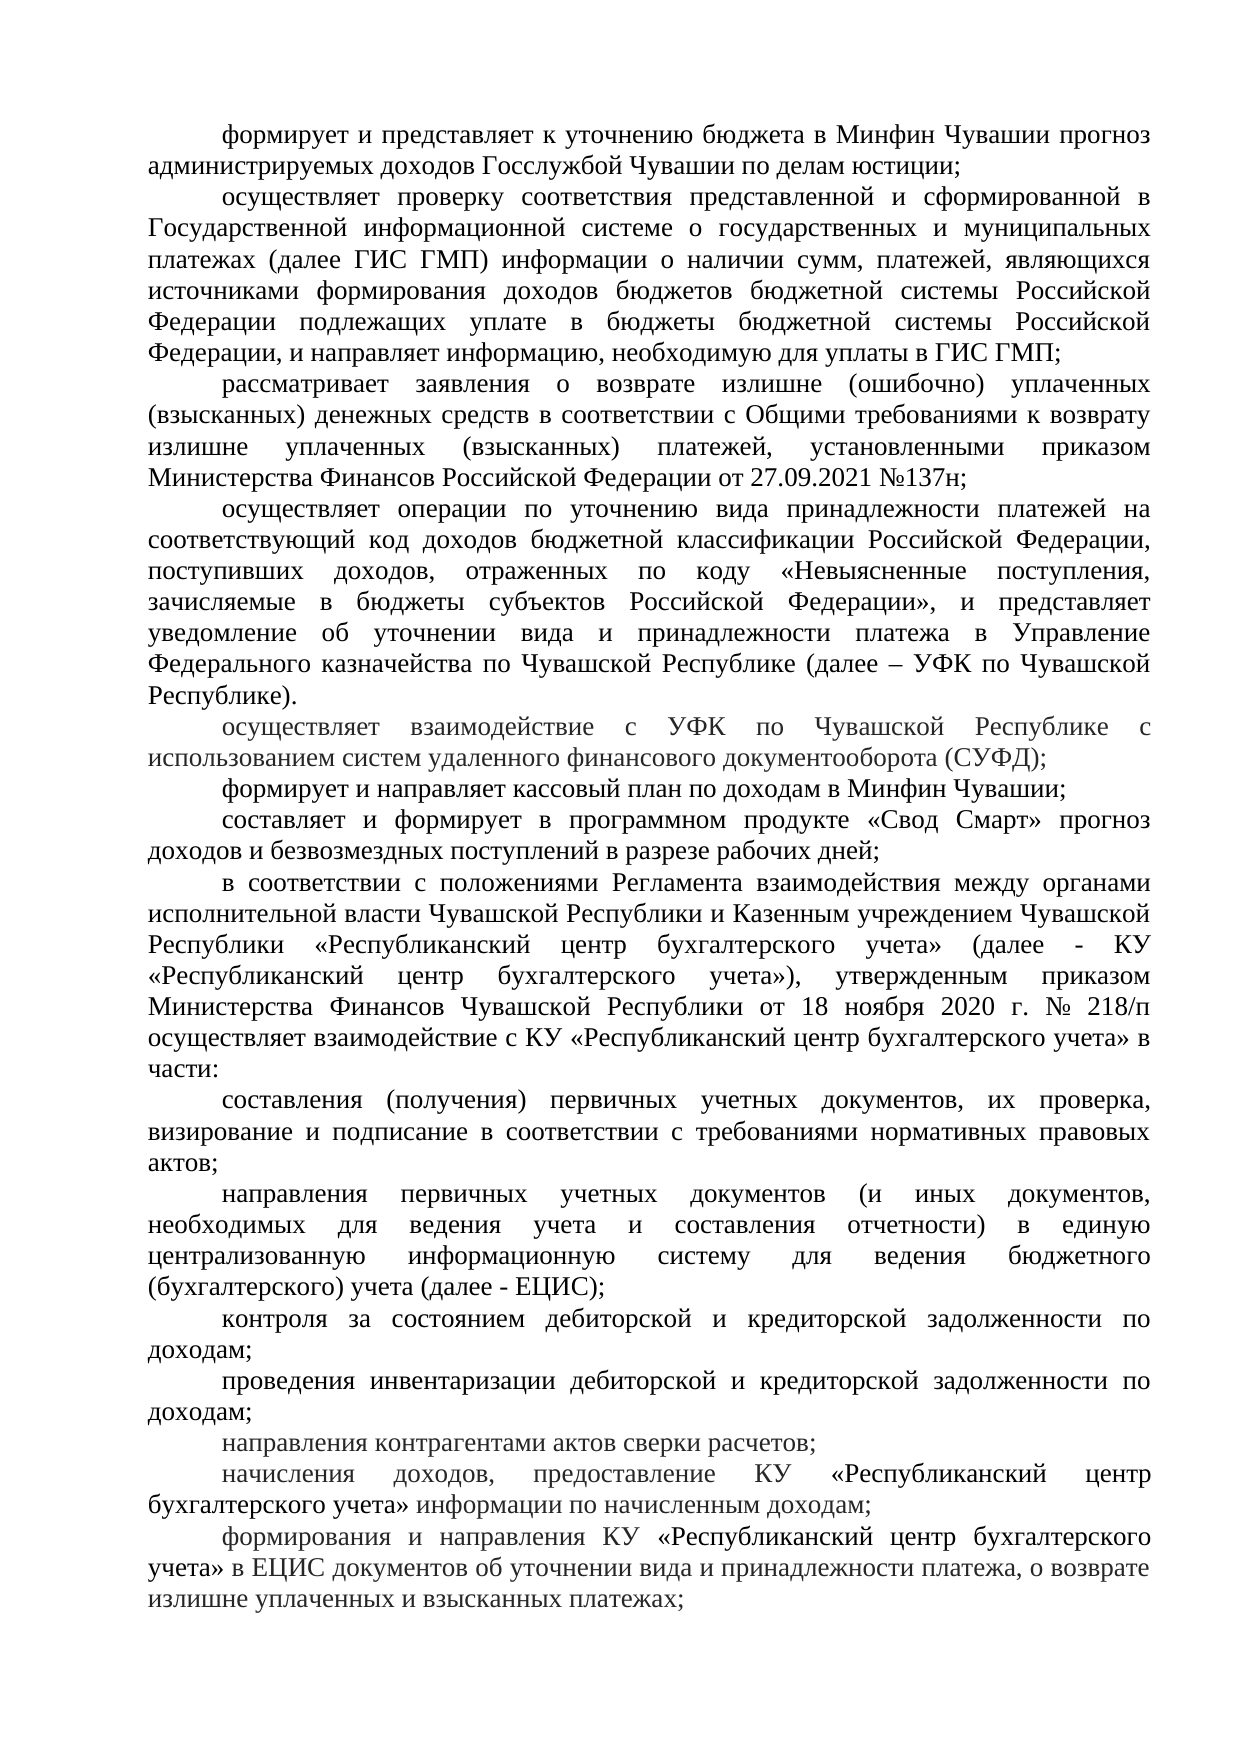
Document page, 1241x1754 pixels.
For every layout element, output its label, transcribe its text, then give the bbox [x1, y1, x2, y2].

text осуществляет взаимодействие с УФК по Чувашской Республике с использованием систем удаленного финансового документооборота (СУФД); [148, 710, 1152, 772]
text формирует и представляет к уточнению бюджета в Минфин Чувашии прогноз администрируемых доходов Госслужбой Чувашии по делам юстиции; [148, 118, 1152, 180]
text направления первичных учетных документов (и иных документов, необходимых для ведения учета и составления отчетности) в единую централизованную информационную систему для ведения бюджетного (бухгалтерского) учета (далее - ЕЦИС); [148, 1177, 1152, 1302]
text осуществляет проверку соответствия представленной и сформированной в Государственной информационной системе о государственных и муниципальных платежах (далее ГИС ГМП) информации о наличии сумм, платежей, являющихся источниками формирования доходов бюджетов бюджетной системы Российской Федерации подлежащих уплате в бюджеты бюджетной системы Российской Федерации, и направляет информацию, необходимую для уплаты в ГИС ГМП; [148, 180, 1152, 367]
text контроля за состоянием дебиторской и кредиторской задолженности по доходам; [148, 1302, 1152, 1364]
text в соответствии с положениями Регламента взаимодействия между органами исполнительной власти Чувашской Республики и Казенным учреждением Чувашской Республики «Республиканский центр бухгалтерского учета» (далее - КУ «Республиканский центр бухгалтерского учета»), утвержденным приказом Министерства Финансов Чувашской Республики от 18 ноября 2020 г. № 218/п осуществляет взаимодействие с КУ «Республиканский центр бухгалтерского учета» в части: [148, 866, 1152, 1084]
text составляет и формирует в программном продукте «Свод Смарт» прогноз доходов и безвозмездных поступлений в разрезе рабочих дней; [148, 803, 1152, 866]
text начисления доходов, предоставление КУ «Республиканский центр бухгалтерского учета» информации по начисленным доходам; [148, 1457, 1152, 1520]
text формирования и направления КУ «Республиканский центр бухгалтерского учета» в ЕЦИС документов об уточнении вида и принадлежности платежа, о возврате излишне уплаченных и взысканных платежах; [148, 1520, 1152, 1613]
text формирует и направляет кассовый план по доходам в Минфин Чувашии; [148, 772, 1152, 803]
text рассматривает заявления о возврате излишне (ошибочно) уплаченных (взысканных) денежных средств в соответствии с Общими требованиями к возврату излишне уплаченных (взысканных) платежей, установленными приказом Министерства Финансов Российской Федерации от 27.09.2021 №137н; [148, 367, 1152, 492]
text составления (получения) первичных учетных документов, их проверка, визирование и подписание в соответствии с требованиями нормативных правовых актов; [148, 1084, 1152, 1177]
text направления контрагентами актов сверки расчетов; [148, 1426, 1152, 1457]
text осуществляет операции по уточнению вида принадлежности платежей на соответствующий код доходов бюджетной классификации Российской Федерации, поступивших доходов, отраженных по коду «Невыясненные поступления, зачисляемые в бюджеты субъектов Российской Федерации», и представляет уведомление об уточнении вида и принадлежности платежа в Управление Федерального казначейства по Чувашской Республике (далее – УФК по Чувашской Республике). [148, 492, 1152, 710]
text проведения инвентаризации дебиторской и кредиторской задолженности по доходам; [148, 1364, 1152, 1426]
